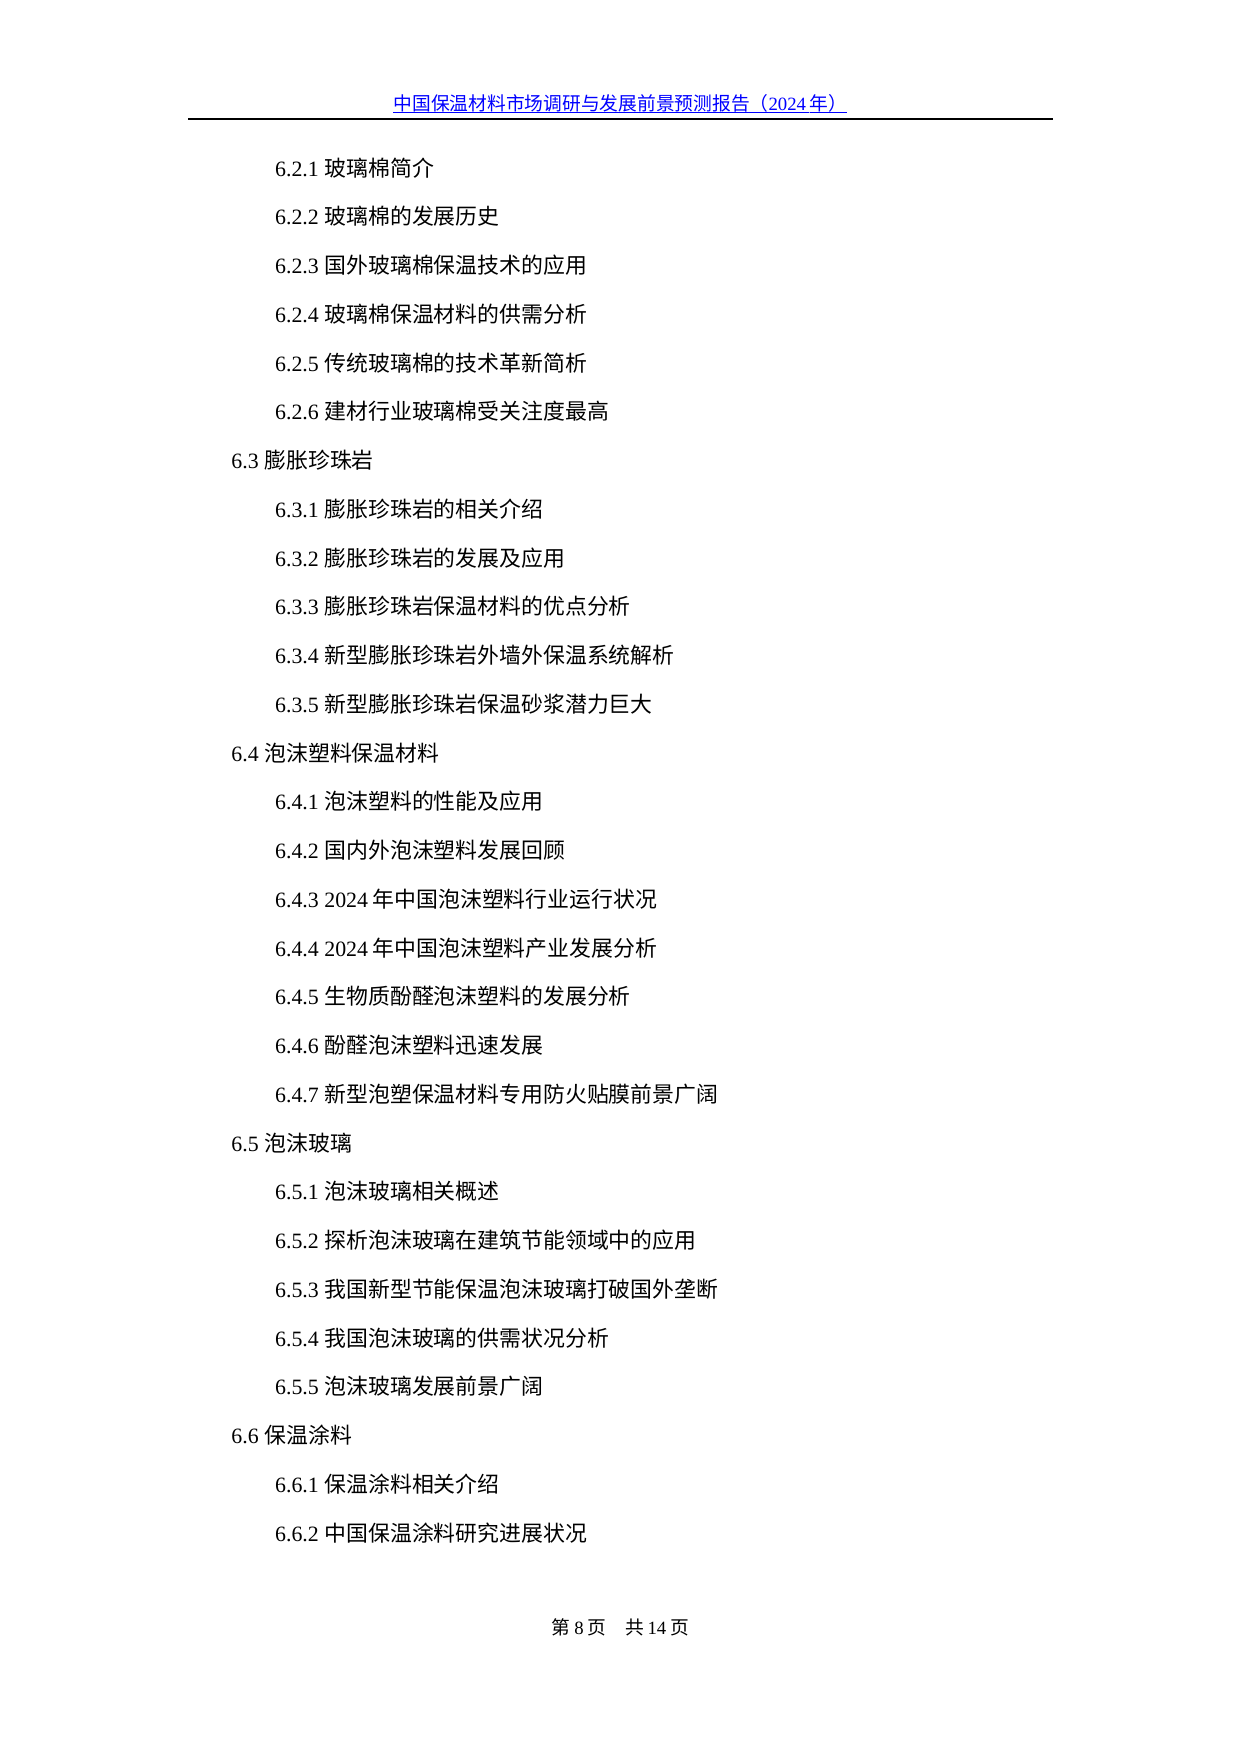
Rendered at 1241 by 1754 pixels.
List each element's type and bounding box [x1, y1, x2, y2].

text [187, 150, 1053, 1548]
